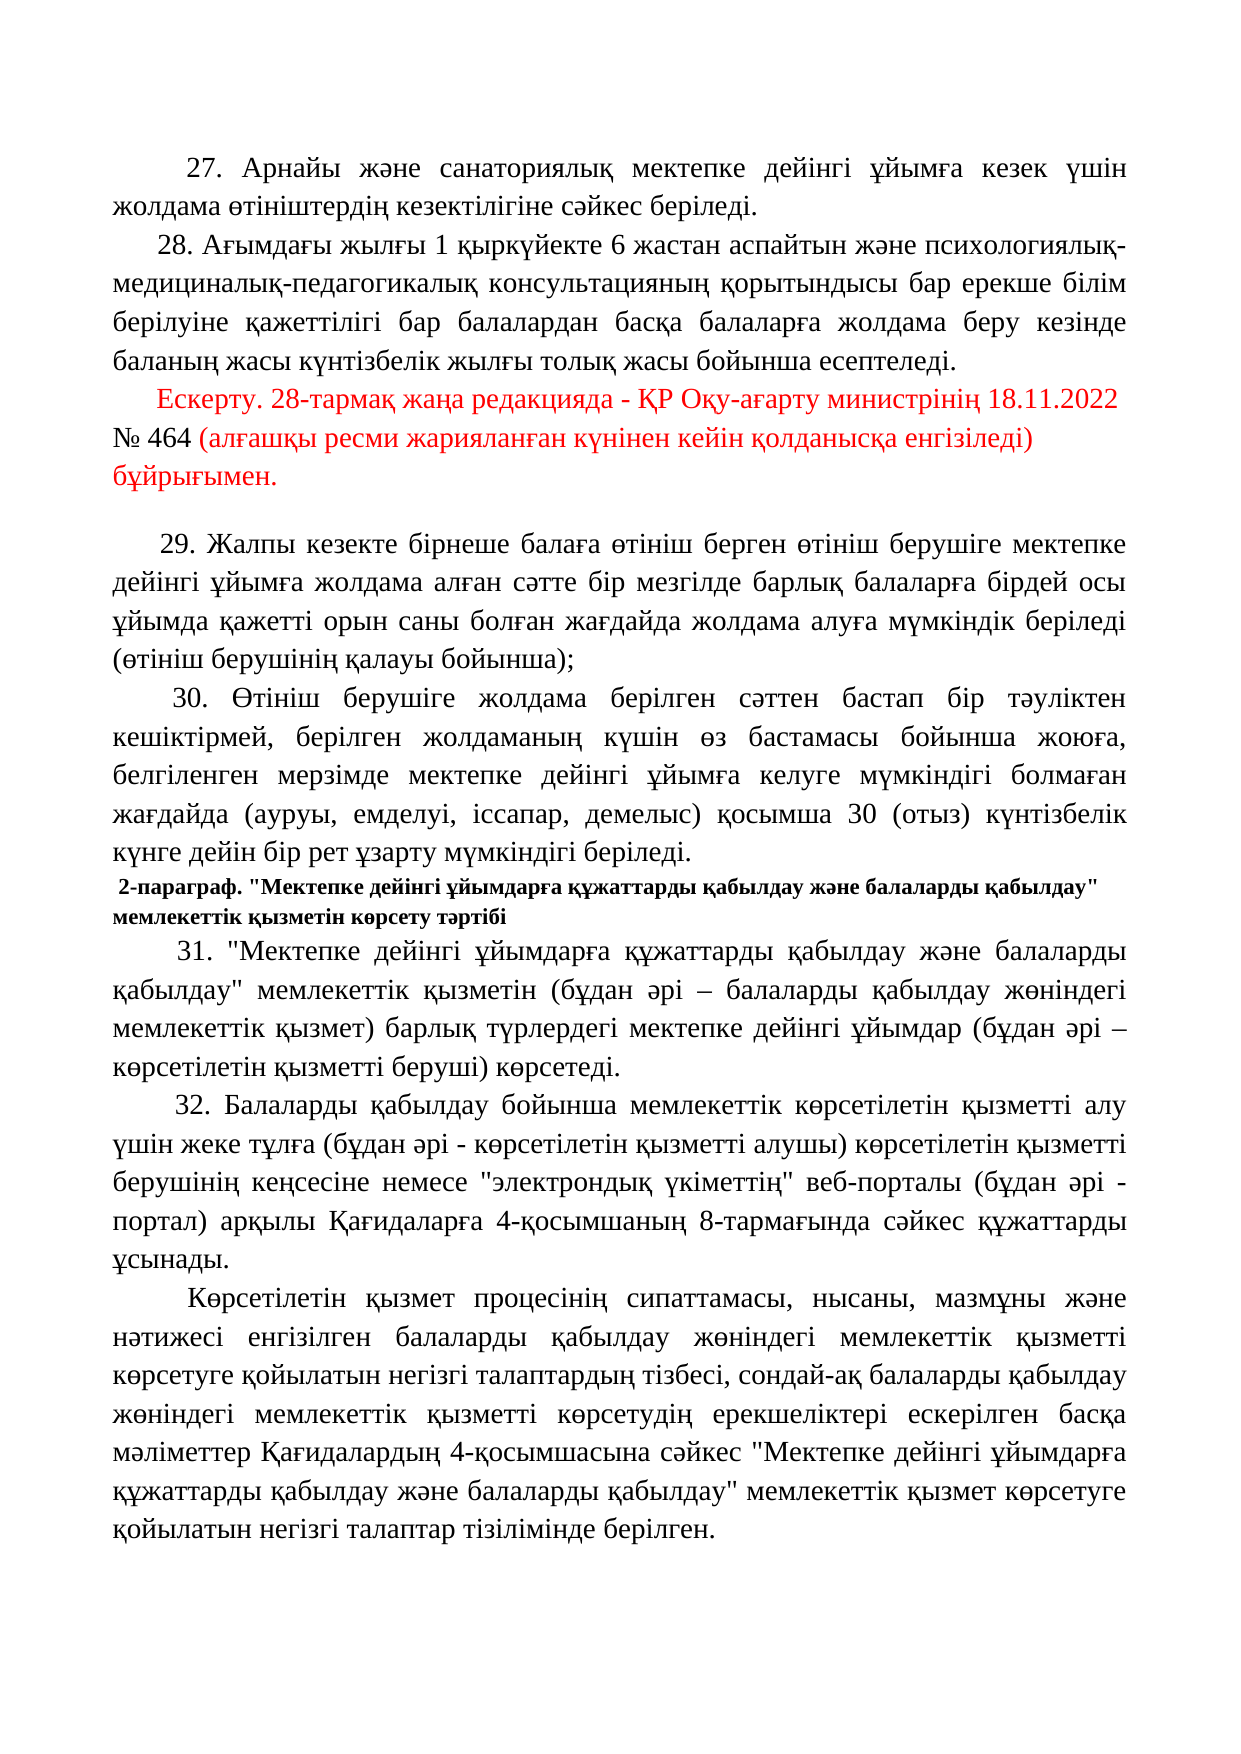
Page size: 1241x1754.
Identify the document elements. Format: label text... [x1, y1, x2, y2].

text 29. Жалпы кезекте бірнеше балаға өтініш берген өтініш берушіге мектепке дейінгі ұйымға жолдама алған сәтте бір мезгілде барлық балаларға бірдей осы ұйымда қажетті орын саны болған жағдайда жолдама алуға мүмкіндік беріледі (өтініш берушінің қалауы бойынша); [112, 526, 1128, 675]
text 31. "Мектепке дейінгі ұйымдарға құжаттарды қабылдау және балаларды қабылдау" мемлекеттік қызметін (бұдан әрі – балаларды қабылдау жөніндегі мемлекеттік қызмет) барлық түрлердегі мектепке дейінгі ұйымдар (бұдан әрі – көрсетілетін қызметті беруші) көрсетеді. [112, 933, 1128, 1082]
text 27. Арнайы және санаториялық мектепке дейінгі ұйымға кезек үшін жолдама өтініштердің кезектілігіне сәйкес беріледі. [112, 150, 1128, 222]
text 30. Өтініш берушіге жолдама берілген сәттен бастап бір тәуліктен кешіктірмей, берілген жолдаманың күшін өз бастамасы бойынша жоюға, белгіленген мерзімде мектепке дейінгі ұйымға келуге мүмкіндігі болмаған жағдайда (ауруы, емделуі, іссапар, демелыс) қосымша 30 (отыз) күнтізбелік күнге дейін бір рет ұзарту мүмкіндігі беріледі. [112, 680, 1128, 868]
text Көрсетілетін қызмет процесінің сипаттамасы, нысаны, мазмұны және нәтижесі енгізілген балаларды қабылдау жөніндегі мемлекеттік қызметті көрсетуге қойылатын негізгі талаптардың тізбесі, сондай-ақ балаларды қабылдау жөніндегі мемлекеттік қызметті көрсетудің ерекшеліктері ескерілген басқа мәліметтер Қағидалардың 4-қосымшасына сәйкес "Мектепке дейінгі ұйымдарға құжаттарды қабылдау және балаларды қабылдау" мемлекеттік қызмет көрсетуге қойылатын негізгі талаптар тізілімінде берілген. [112, 1280, 1128, 1545]
text 28. Ағымдағы жылғы 1 қыркүйекте 6 жастан аспайтын және психологиялық-медициналық-педагогикалық консультацияның қорытындысы бар ерекше білім берілуіне қажеттілігі бар балалардан басқа балаларға жолдама беру кезінде баланың жасы күнтізбелік жылғы толық жасы бойынша есептеледі. [112, 227, 1128, 376]
text 32. Балаларды қабылдау бойынша мемлекеттік көрсетілетін қызметті алу үшін жеке тұлға (бұдан әрі - көрсетілетін қызметті алушы) көрсетілетін қызметті берушінің кеңсесіне немесе "электрондық үкіметтің" веб-порталы (бұдан әрі - портал) арқылы Қағидаларға 4-қосымшаның 8-тармағында сәйкес құжаттарды ұсынады. [112, 1087, 1128, 1275]
text Ескерту. 28-тармақ жаңа редакцияда - ҚР Оқу-ағарту министрінің 18.11.2022 № 464 (алғашқы ресми жарияланған күнінен кейін қолданысқа енгізіледі) бұйрығымен. [112, 381, 1128, 522]
text 2-параграф. "Мектепке дейінгі ұйымдарға құжаттарды қабылдау және балаларды қабылдау" мемлекеттік қызметін көрсету тәртібі [112, 873, 1128, 929]
